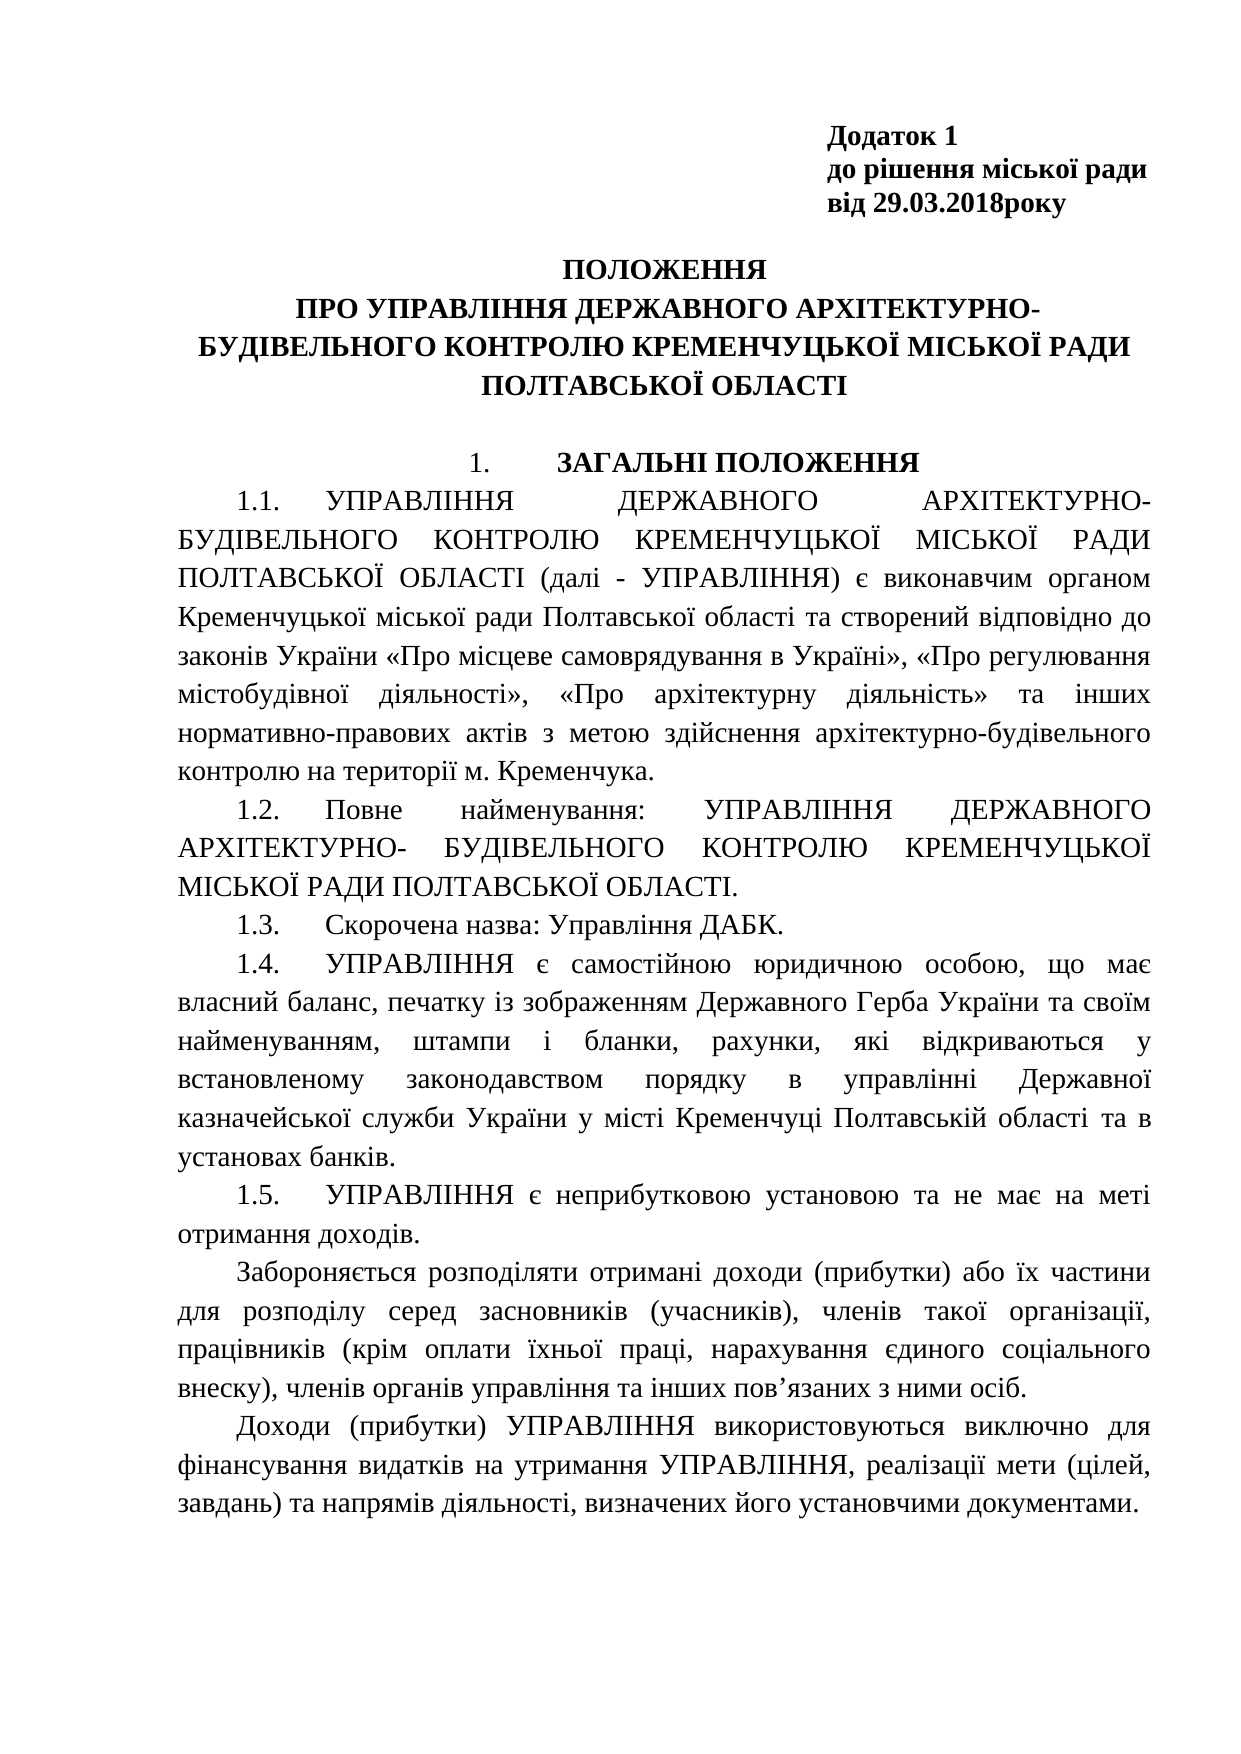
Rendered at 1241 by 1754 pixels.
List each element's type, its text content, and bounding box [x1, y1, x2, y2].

subtitle Повне найменування: УПРАВЛІННЯ ДЕРЖАВНОГО АРХІТЕКТУРНО- БУДІВЕЛЬНОГО КОНТРОЛЮ КРЕМЕНЧУЦЬКОЇ МІСЬКОЇ РАДИ ПОЛТАВСЬКОЇ ОБЛАСТІ. [177, 792, 1152, 902]
subtitle УПРАВЛІННЯ є самостійною юридичною особою, що має власний баланс, печатку із зображенням Державного Герба України та своїм найменуванням, штампи і бланки, рахунки, які відкриваються у встановленому законодавством порядку в управлінні Державної казначейської служби України у місті Кременчуці Полтавській області та в установах банків. [177, 946, 1152, 1172]
subtitle ПРО УПРАВЛІННЯ ДЕРЖАВНОГО АРХІТЕКТУРНО-БУДІВЕЛЬНОГО КОНТРОЛЮ КРЕМЕНЧУЦЬКОЇ МІСЬКОЇ РАДИ [177, 291, 1152, 363]
subtitle УПРАВЛІННЯ є неприбутковою установою та не має на меті отримання доходів. [177, 1177, 1152, 1249]
subtitle від 29.03.2018року [827, 185, 1152, 219]
subtitle Скорочена назва: Управління ДАБК. [177, 907, 1152, 941]
subtitle ЗАГАЛЬНІ ПОЛОЖЕННЯ [177, 445, 1152, 478]
subtitle Доходи (прибутки) УПРАВЛІННЯ використовуються виключно для фінансування видатків на утримання УПРАВЛІННЯ, реалізації мети (цілей, завдань) та напрямів діяльності, визначених його установчими документами. [177, 1408, 1152, 1519]
subtitle Забороняється розподіляти отримані доходи (прибутки) або їх частини для розподілу серед засновників (учасників), членів такої організації, працівників (крім оплати їхньої праці, нарахування єдиного соціального внеску), членів органів управління та інших пов’язаних з ними осіб. [177, 1254, 1152, 1403]
subtitle до рішення міської ради [827, 152, 1152, 185]
subtitle Додаток 1 [827, 118, 1152, 152]
subtitle ПОЛОЖЕННЯ [177, 252, 1152, 286]
subtitle УПРАВЛІННЯ ДЕРЖАВНОГО АРХІТЕКТУРНО-БУДІВЕЛЬНОГО КОНТРОЛЮ КРЕМЕНЧУЦЬКОЇ МІСЬКОЇ РАДИ ПОЛТАВСЬКОЇ ОБЛАСТІ (далі - УПРАВЛІННЯ) є виконавчим органом Кременчуцької міської ради Полтавської області та створений відповідно до законів України «Про місцеве самоврядування в Україні», «Про регулювання містобудівної діяльності», «Про архітектурну діяльність» та інших нормативно-правових актів з метою здійснення архітектурно-будівельного контролю на території м. Кременчука. [177, 483, 1152, 787]
subtitle ПОЛТАВСЬКОЇ ОБЛАСТІ [177, 368, 1152, 401]
